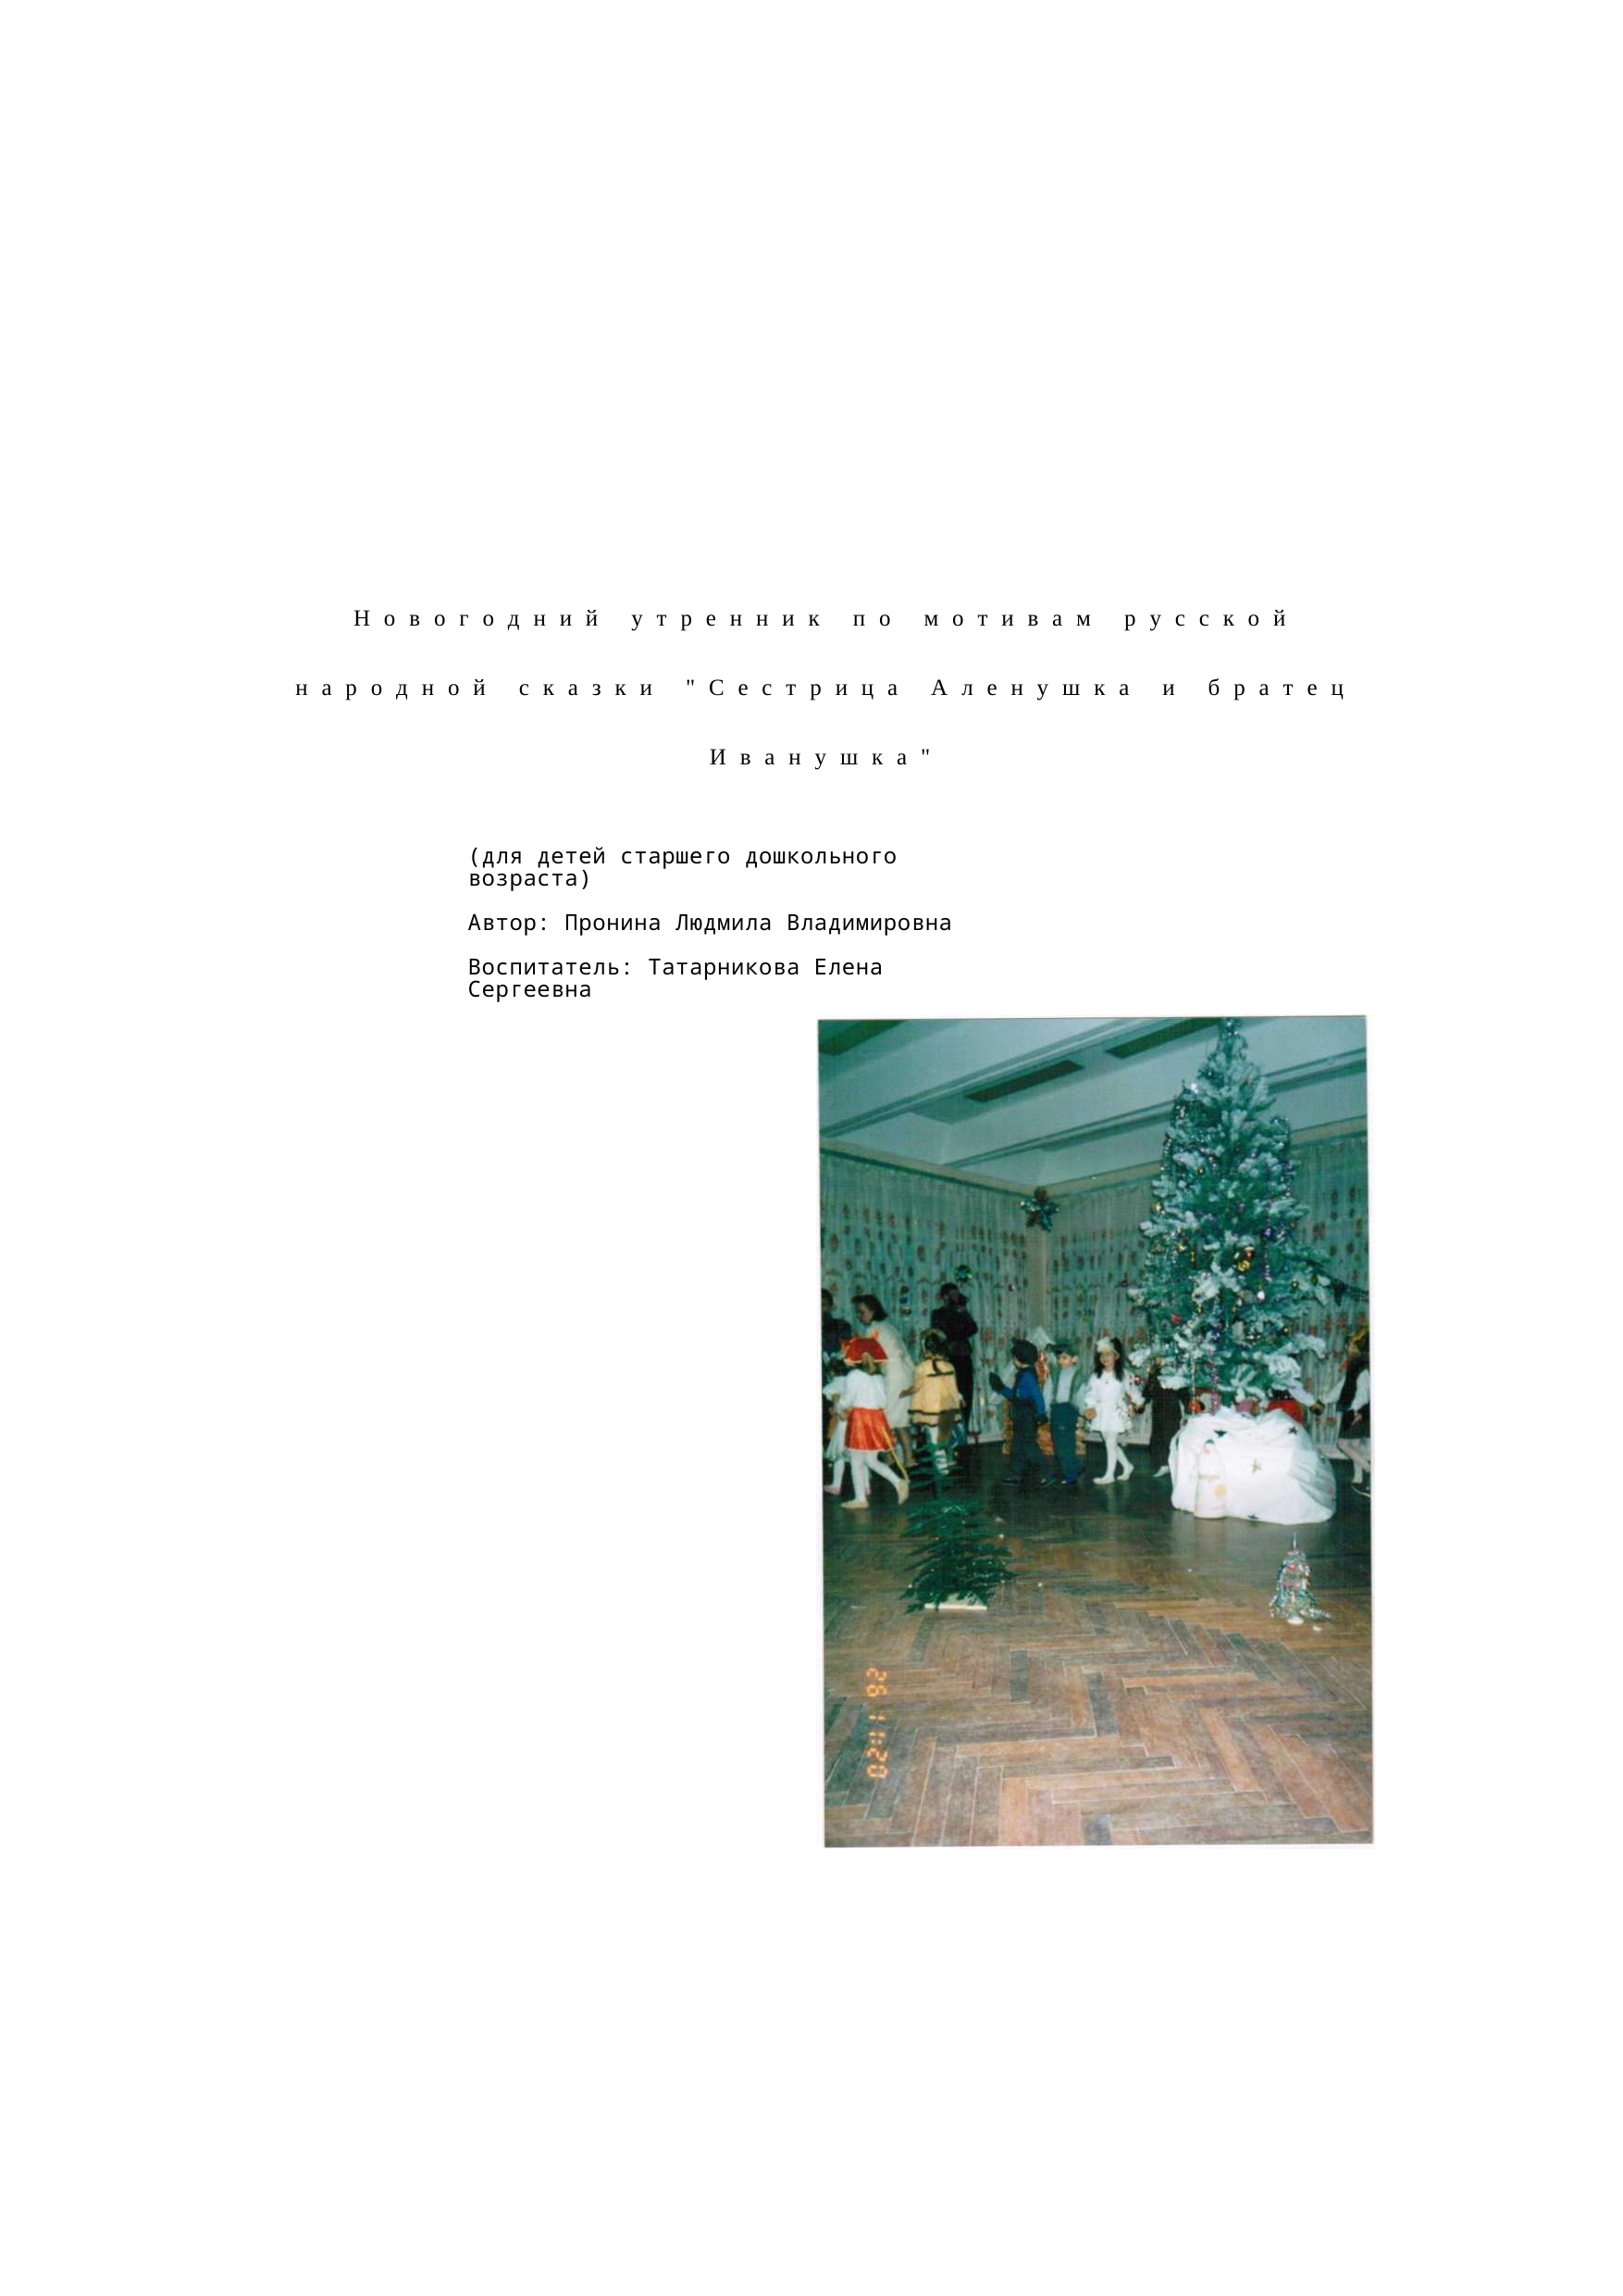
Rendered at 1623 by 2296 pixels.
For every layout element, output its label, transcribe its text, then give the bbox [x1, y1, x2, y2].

text Воспитатель: Татарникова Елена Сергеевна [467, 957, 1015, 1001]
picture [816, 1014, 1375, 1849]
text (для детей старшего дошкольного возраста) [467, 846, 1015, 890]
text Автор: Пронина Людмила Владимировна [467, 912, 1015, 935]
text Новогодний утренник по мотивам русской народной сказки "Сестрица Аленушка и братец Иванушка" [267, 570, 1372, 779]
